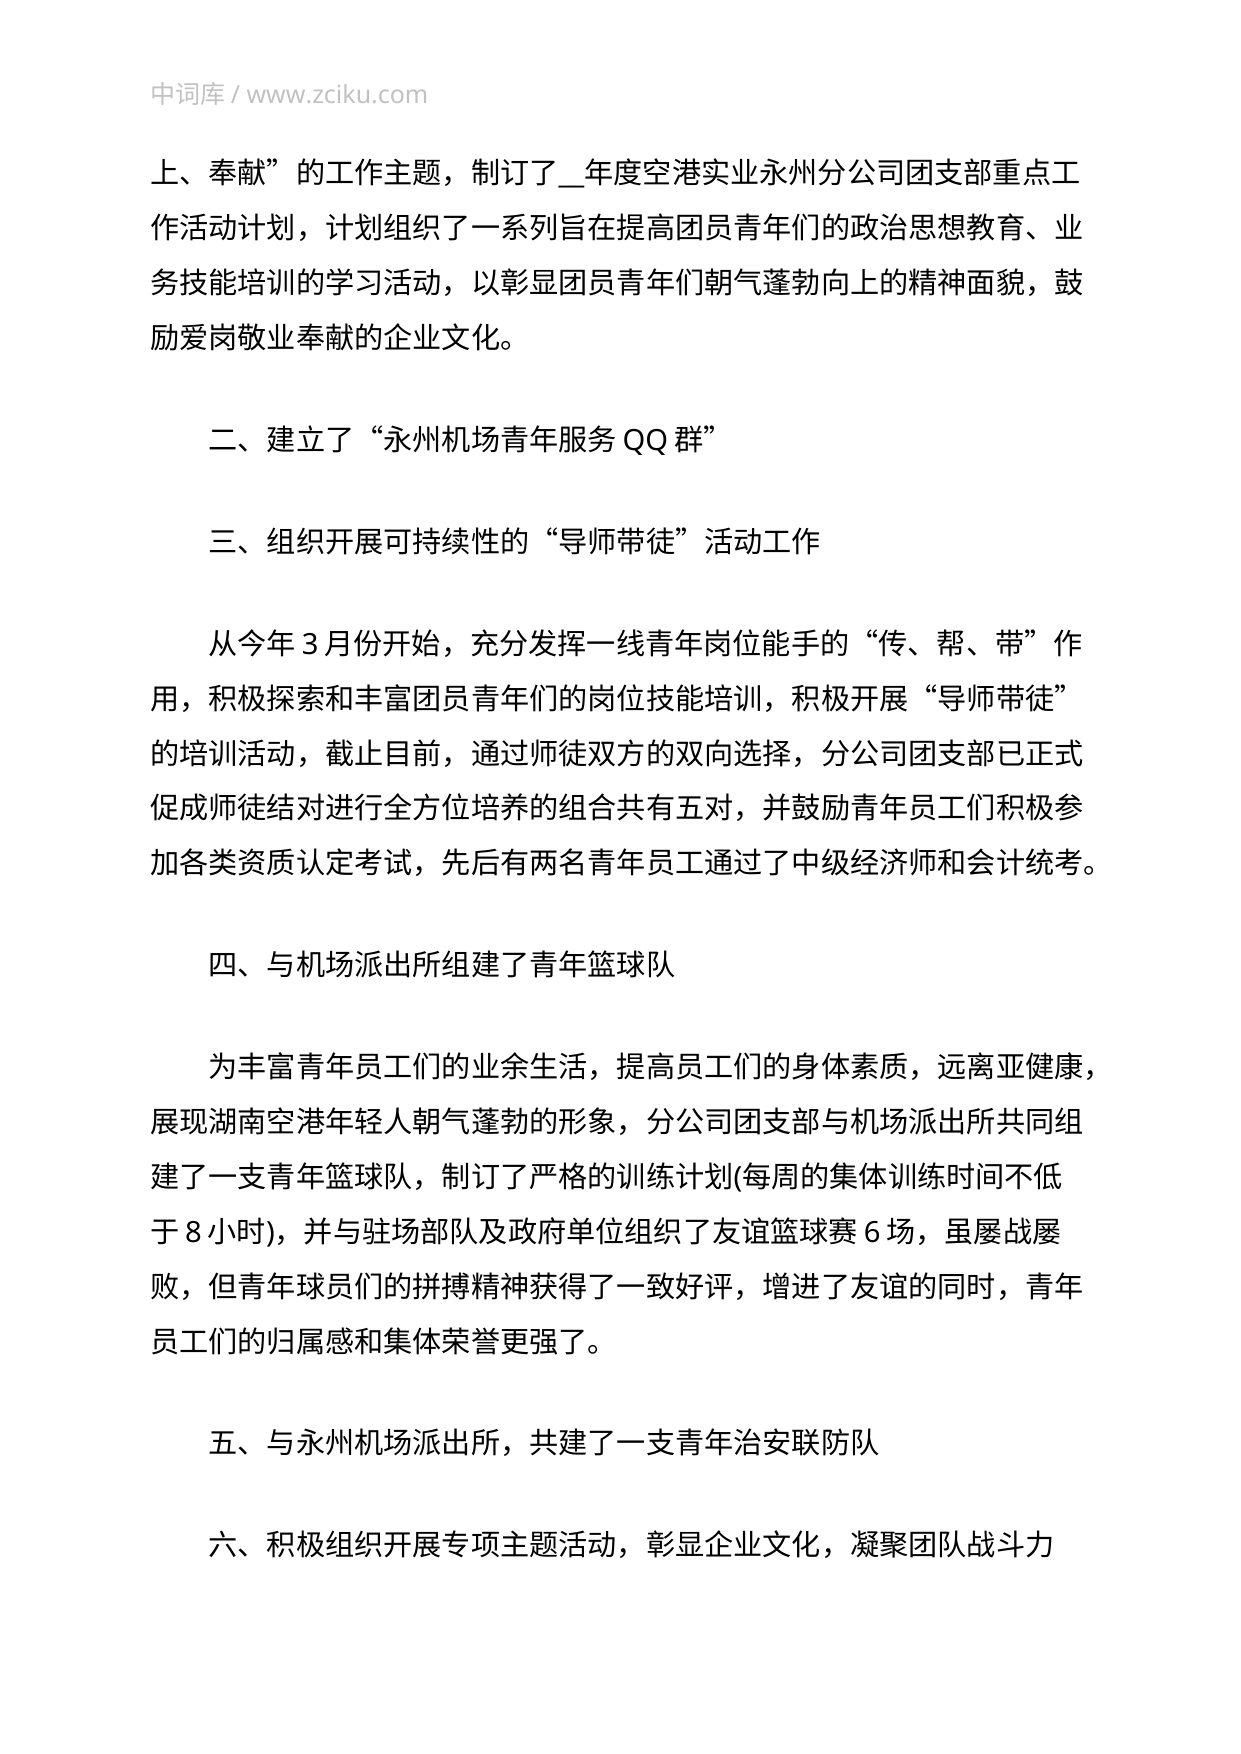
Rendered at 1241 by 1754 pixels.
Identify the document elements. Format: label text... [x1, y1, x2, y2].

text 为丰富青年员工们的业余生活，提高员工们的身体素质，远离亚健康，展现湖南空港年轻人朝气蓬勃的形象，分公司团支部与机场派出所共同组建了一支青年篮球队，制订了严格的训练计划(每周的集体训练时间不低于8小时)，并与驻场部队及政府单位组织了友谊篮球赛6场，虽屡战屡败，但青年球员们的拼搏精神获得了一致好评，增进了友谊的同时，青年员工们的归属感和集体荣誉更强了。 [150, 1043, 1090, 1361]
text 三、组织开展可持续性的“导师带徒”活动工作 [150, 518, 1090, 561]
text 从今年3月份开始，充分发挥一线青年岗位能手的“传、帮、带”作用，积极探索和丰富团员青年们的岗位技能培训，积极开展“导师带徒”的培训活动，截止目前，通过师徒双方的双向选择，分公司团支部已正式促成师徒结对进行全方位培养的组合共有五对，并鼓励青年员工们积极参加各类资质认定考试，先后有两名青年员工通过了中级经济师和会计统考。 [150, 620, 1090, 882]
text 六、积极组织开展专项主题活动，彰显企业文化，凝聚团队战斗力 [150, 1522, 1090, 1564]
text 五、与永州机场派出所，共建了一支青年治安联防队 [150, 1420, 1090, 1462]
text 四、与机场派出所组建了青年篮球队 [150, 942, 1090, 984]
text 二、建立了“永州机场青年服务QQ群” [150, 417, 1090, 459]
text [150, 150, 1090, 357]
